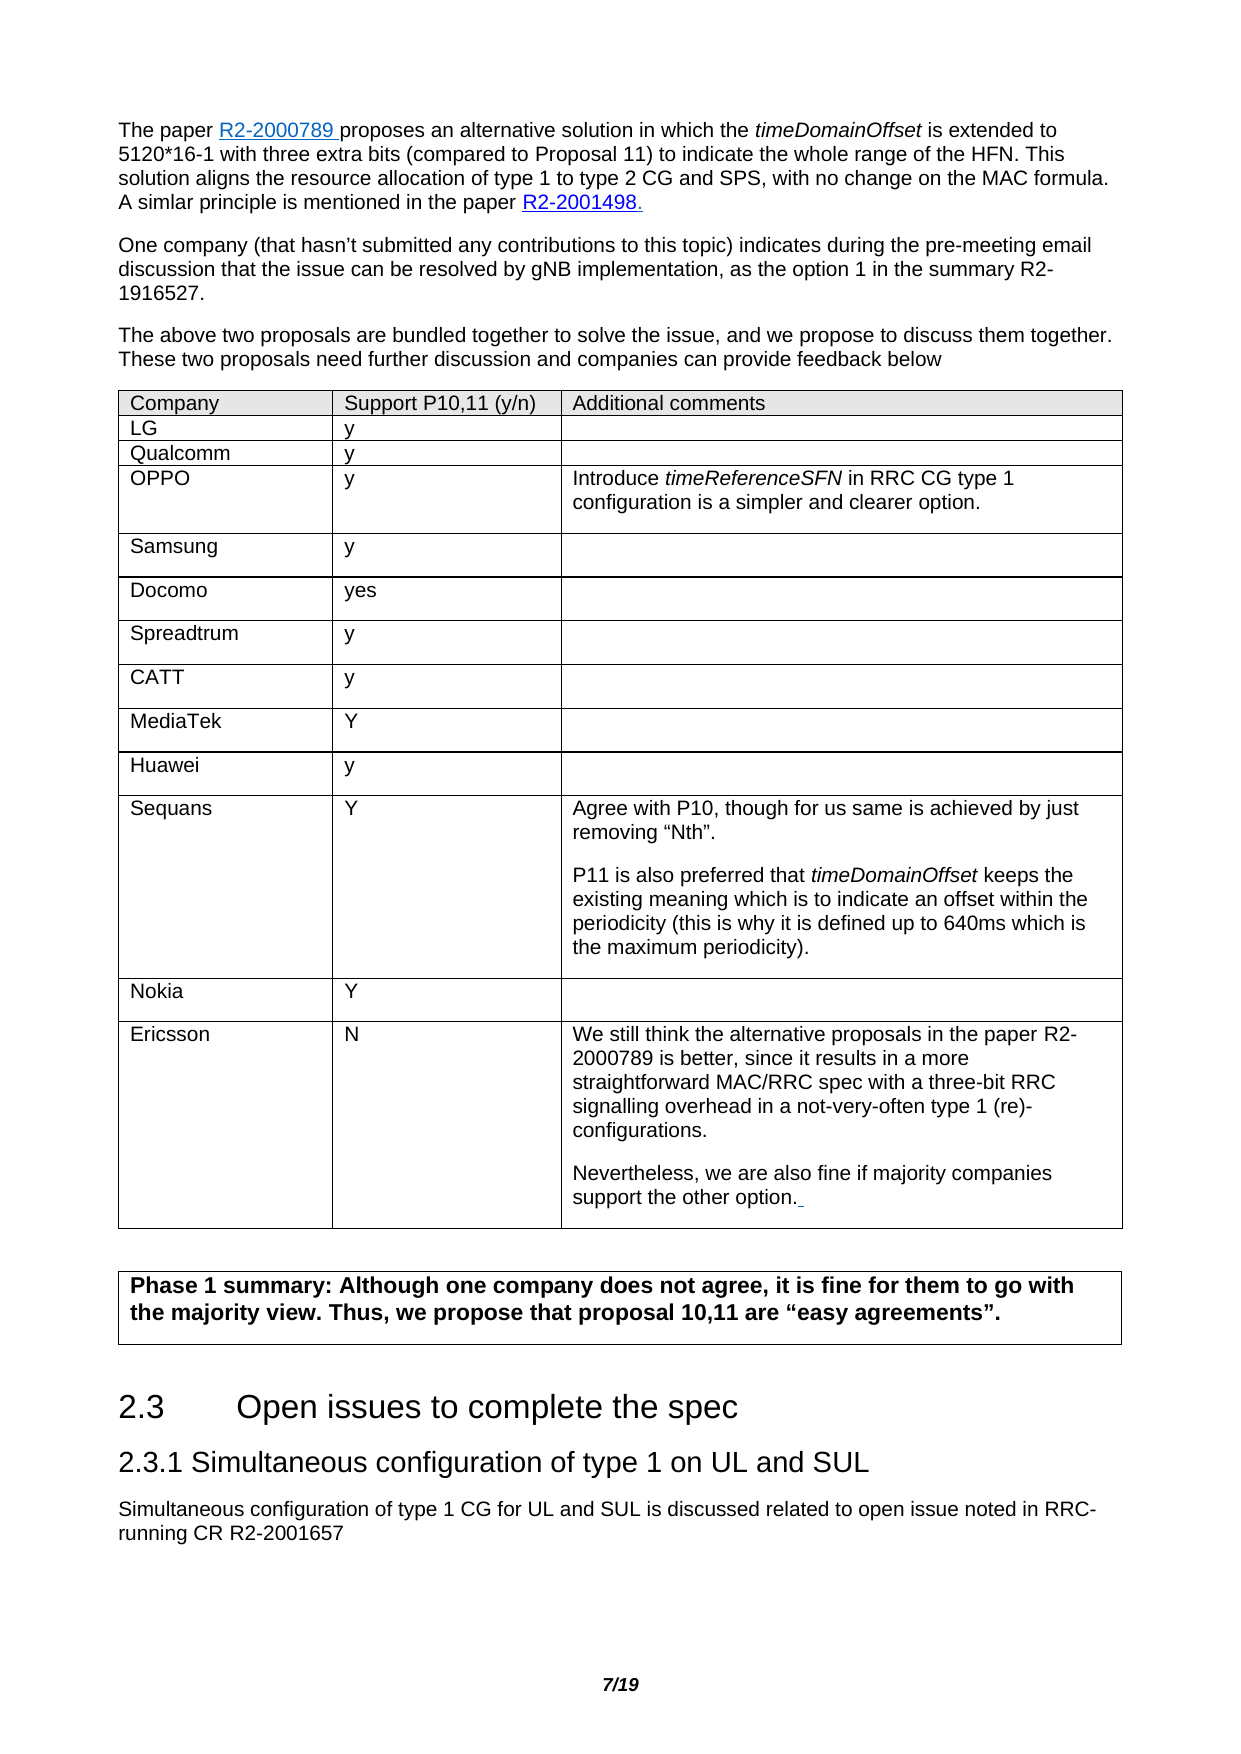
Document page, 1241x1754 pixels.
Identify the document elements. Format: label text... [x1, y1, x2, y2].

table_cell y [333, 466, 561, 533]
text The above two proposals are bundled together to solve the issue, and we propose to discuss them together. These two proposals need further discussion and companies can provide feedback below [118, 323, 1122, 371]
table_cell Huawei [119, 753, 332, 795]
table_cell [562, 709, 1122, 751]
table_cell [562, 416, 1122, 440]
subtitle 2.3.1 Simultaneous configuration of type 1 on UL and SUL [118, 1445, 1122, 1478]
table_cell Samsung [119, 534, 332, 576]
text One company (that hasn’t submitted any contributions to this topic) indicates during the pre-meeting email discussion that the issue can be resolved by gNB implementation, as the option 1 in the summary R2-1916527. [118, 233, 1122, 304]
table_cell Y [333, 709, 561, 751]
table_cell y [333, 621, 561, 664]
table_cell [562, 534, 1122, 576]
table_cell We still think the alternative proposals in the paper R2-2000789 is better, since it results in a more straightforward MAC/RRC spec with a three-bit RRC signalling overhead in a not-very-often type 1 (re)-configurations. Nevertheless, we are also fine if majority companies support the other option. [562, 1022, 1122, 1227]
table_header Company [119, 391, 332, 415]
table_cell Nokia [119, 979, 332, 1021]
table_cell y [333, 753, 561, 795]
table_cell Spreadtrum [119, 621, 332, 664]
table_cell Y [333, 796, 561, 977]
text The paper R2-2000789 proposes an alternative solution in which the timeDomainOffset is extended to 5120*16-1 with three extra bits (compared to Proposal 11) to indicate the whole range of the HFN. This solution aligns the resource allocation of type 1 to type 2 CG and SPS, with no change on the MAC formula. A simlar principle is mentioned in the paper R2-2001498. [118, 118, 1122, 214]
table_cell CATT [119, 665, 332, 708]
table_cell y [333, 665, 561, 708]
table_cell y [333, 534, 561, 576]
table_cell [562, 578, 1122, 620]
table_cell Sequans [119, 796, 332, 977]
table_cell LG [119, 416, 332, 440]
table_cell Docomo [119, 578, 332, 620]
subtitle 2.3 Open issues to complete the spec [118, 1387, 1122, 1426]
table_cell OPPO [119, 466, 332, 533]
table_cell [562, 665, 1122, 708]
table_cell [562, 621, 1122, 664]
table_cell MediaTek [119, 709, 332, 751]
table_cell Ericsson [119, 1022, 332, 1227]
table_cell y [333, 441, 561, 465]
table_cell Qualcomm [119, 441, 332, 465]
text Simultaneous configuration of type 1 CG for UL and SUL is discussed related to open issue noted in RRC-running CR R2-2001657 [118, 1497, 1122, 1545]
table_cell Introduce timeReferenceSFN in RRC CG type 1 configuration is a simpler and clearer option. [562, 466, 1122, 533]
table_cell [562, 979, 1122, 1021]
table_cell N [333, 1022, 561, 1227]
table_cell [562, 753, 1122, 795]
table_header Additional comments [562, 391, 1122, 415]
table_header Phase 1 summary: Although one company does not agree, it is fine for them to go with the majority view. Thus, we propose that proposal 10,11 are “easy agreements”. [119, 1272, 1121, 1344]
table_cell Y [333, 979, 561, 1021]
table_cell [562, 441, 1122, 465]
table_header Support P10,11 (y/n) [333, 391, 561, 415]
table_cell y [333, 416, 561, 440]
table_cell Agree with P10, though for us same is achieved by just removing “Nth”. P11 is also preferred that timeDomainOffset keeps the existing meaning which is to indicate an offset within the periodicity (this is why it is defined up to 640ms which is the maximum periodicity). [562, 796, 1122, 977]
table_cell yes [333, 578, 561, 620]
